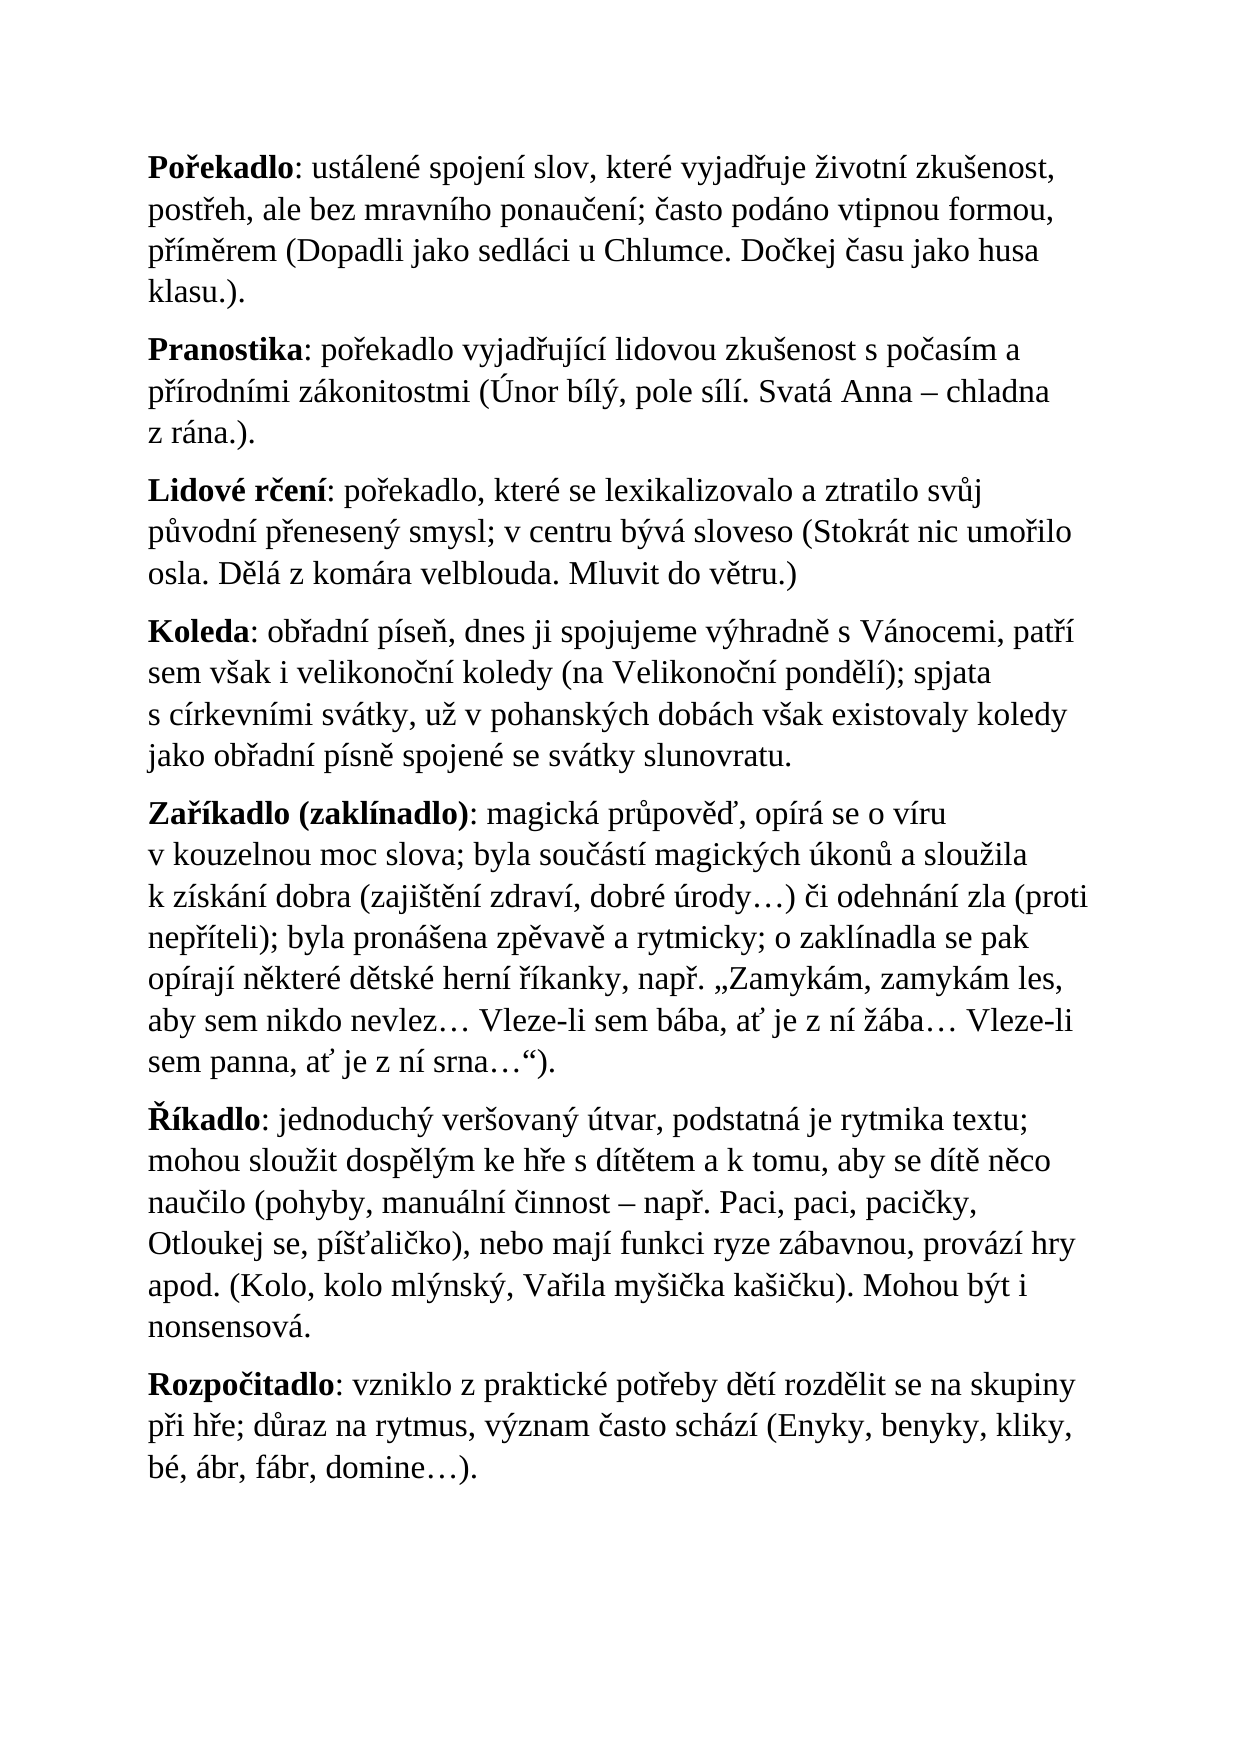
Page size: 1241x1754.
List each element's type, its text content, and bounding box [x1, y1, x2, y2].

text Pořekadlo: ustálené spojení slov, které vyjadřuje životní zkušenost, postřeh, ale bez mravního ponaučení; často podáno vtipnou formou, příměrem (Dopadli jako sedláci u Chlumce. Dočkej času jako husa klasu.). [148, 148, 1093, 310]
text Koleda: obřadní píseň, dnes ji spojujeme výhradně s Vánocemi, patří sem však i velikonoční koledy (na Velikonoční pondělí); spjata s církevními svátky, už v pohanských dobách však existovaly koledy jako obřadní písně spojené se svátky slunovratu. [148, 611, 1093, 773]
text Zaříkadlo (zaklínadlo): magická průpověď, opírá se o víru v kouzelnou moc slova; byla součástí magických úkonů a sloužila k získání dobra (zajištění zdraví, dobré úrody…) či odehnání zla (proti nepříteli); byla pronášena zpěvavě a rytmicky; o zaklínadla se pak opírají některé dětské herní říkanky, např. „Zamykám, zamykám les, aby sem nikdo nevlez… Vleze-li sem bába, ať je z ní žába… Vleze-li sem panna, ať je z ní srna…“). [148, 793, 1093, 1080]
text Pranostika: pořekadlo vyjadřující lidovou zkušenost s počasím a přírodními zákonitostmi (Únor bílý, pole sílí. Svatá Anna – chladna z rána.). [148, 330, 1093, 451]
text Rozpočitadlo: vzniklo z praktické potřeby dětí rozdělit se na skupiny při hře; důraz na rytmus, význam často schází (Enyky, benyky, kliky, bé, ábr, fábr, domine…). [148, 1364, 1093, 1485]
text Lidové rčení: pořekadlo, které se lexikalizovalo a ztratilo svůj původní přenesený smysl; v centru bývá sloveso (Stokrát nic umořilo osla. Dělá z komára velblouda. Mluvit do větru.) [148, 470, 1093, 591]
text Říkadlo: jednoduchý veršovaný útvar, podstatná je rytmika textu; mohou sloužit dospělým ke hře s dítětem a k tomu, aby se dítě něco naučilo (pohyby, manuální činnost – např. Paci, paci, pacičky, Otloukej se, píšťaličko), nebo mají funkci ryze zábavnou, provází hry apod. (Kolo, kolo mlýnský, Vařila myšička kašičku). Mohou být i nonsensová. [148, 1099, 1093, 1344]
